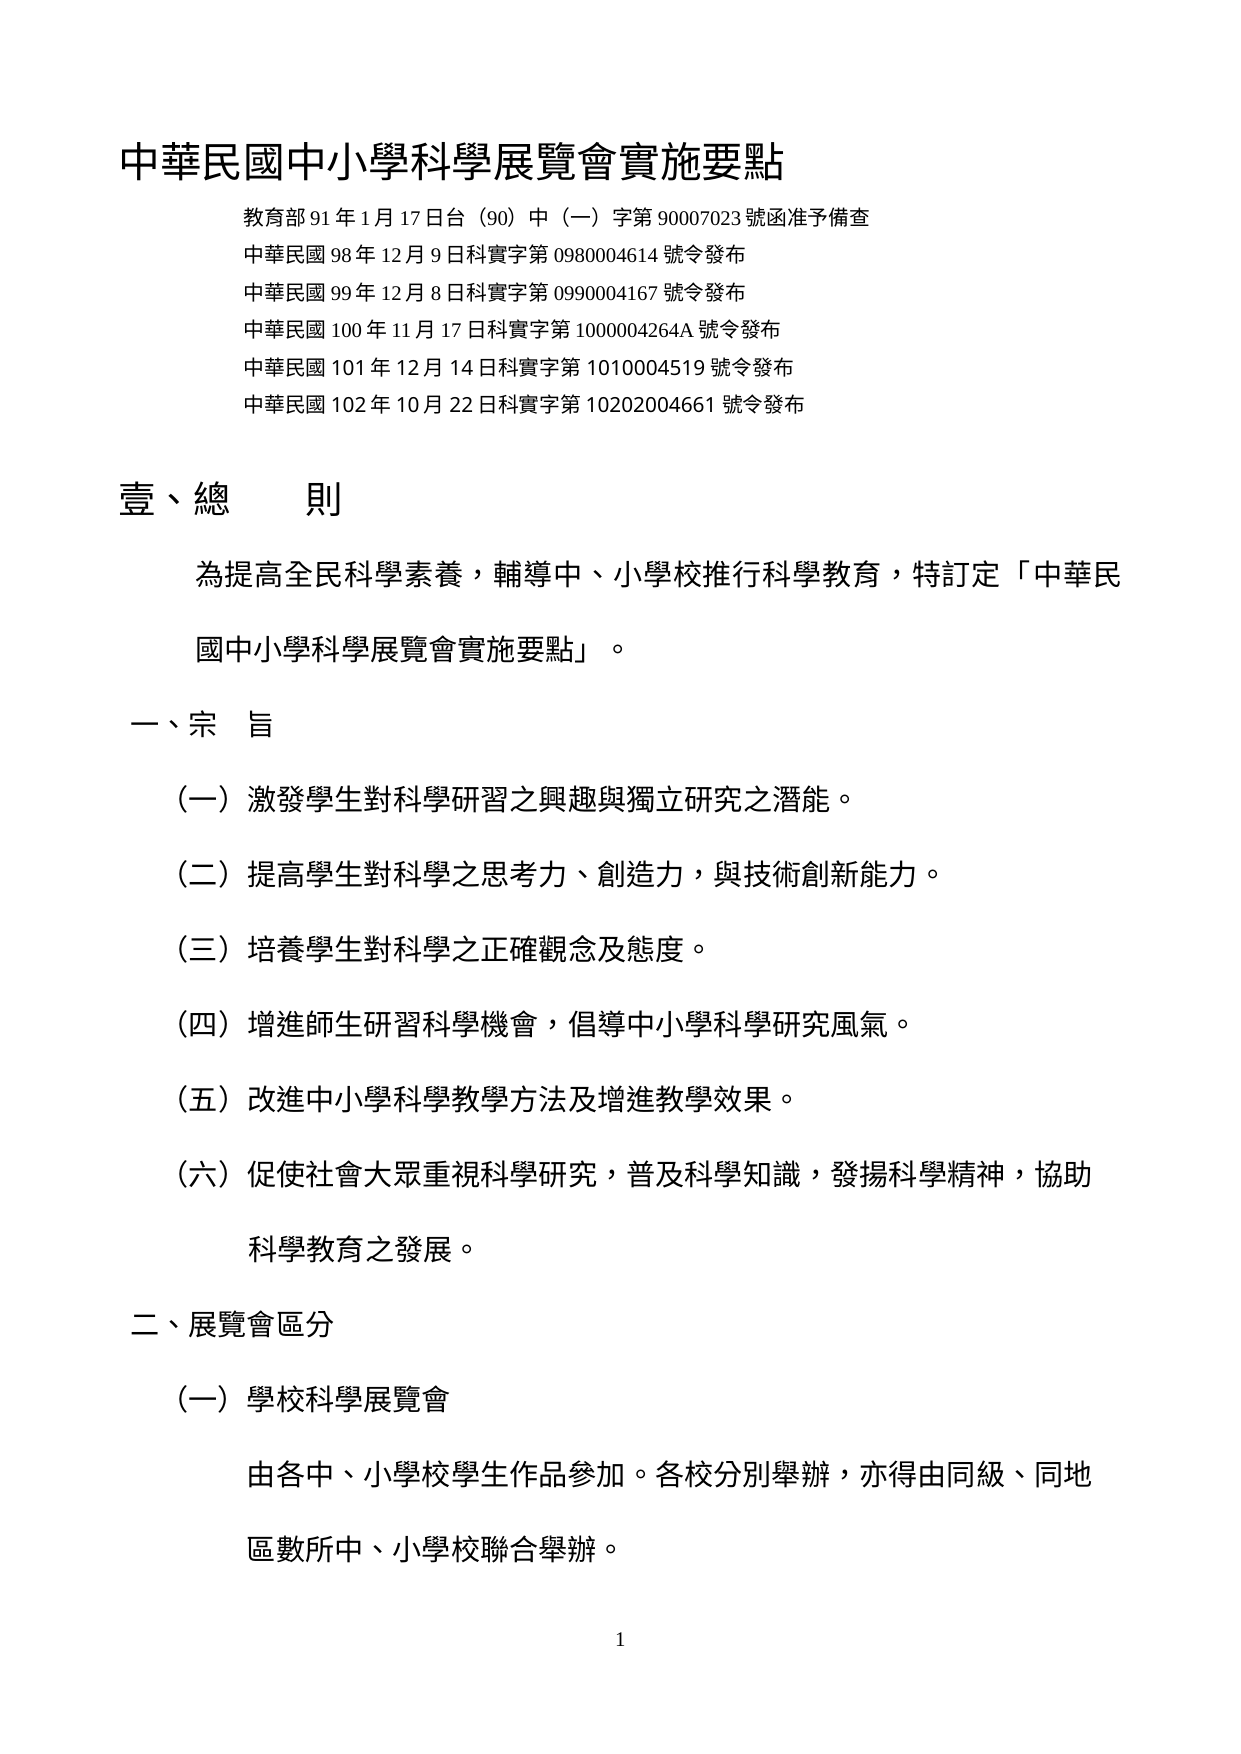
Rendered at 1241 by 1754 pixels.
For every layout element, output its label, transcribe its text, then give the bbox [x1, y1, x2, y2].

text （四）增進師生研習科學機會，倡導中小學科學研究風氣。 [159, 985, 1110, 1060]
text （六）促使社會大眾重視科學研究，普及科學知識，發揚科學精神，協助科學教育之發展。 [159, 1135, 1110, 1285]
text 中華民國中小學科學展覽會實施要點 [118, 122, 1122, 197]
text （二）提高學生對科學之思考力、創造力，與技術創新能力。 [159, 835, 1110, 910]
text 中華民國98年12月9日科實字第0980004614 號令發布 [243, 235, 1122, 272]
text 一、宗 旨 [130, 685, 1110, 760]
text （三）培養學生對科學之正確觀念及態度。 [159, 910, 1110, 985]
text 為提高全民科學素養，輔導中、小學校推行科學教育，特訂定「中華民國中小學科學展覽會實施要點」。 [195, 535, 1122, 685]
text 由各中、小學校學生作品參加。各校分別舉辦，亦得由同級、同地區數所中、小學校聯合舉辦。 [247, 1435, 1110, 1585]
text 二、展覽會區分 [130, 1285, 1110, 1360]
text 中華民國100年11月17 日科實字第1000004264A號令發布 [243, 310, 1122, 347]
text （一）學校科學展覽會 [159, 1360, 1110, 1435]
text （五）改進中小學科學教學方法及增進教學效果。 [159, 1060, 1110, 1135]
text 教育部91年1月17日台（90）中（一）字第90007023號函准予備查 [243, 197, 1122, 235]
text （一）激發學生對科學研習之興趣與獨立研究之潛能。 [159, 760, 1110, 835]
text 中華民國101年12月 14日科實字第 1010004519 號令發布 [243, 347, 1122, 385]
text 壹、總 則 [118, 460, 1122, 535]
text 中華民國99年12月8日科實字第0990004167 號令發布 [243, 272, 1122, 310]
text 中華民國102年10月 22日科實字第10202004661 號令發布 [118, 385, 1122, 422]
